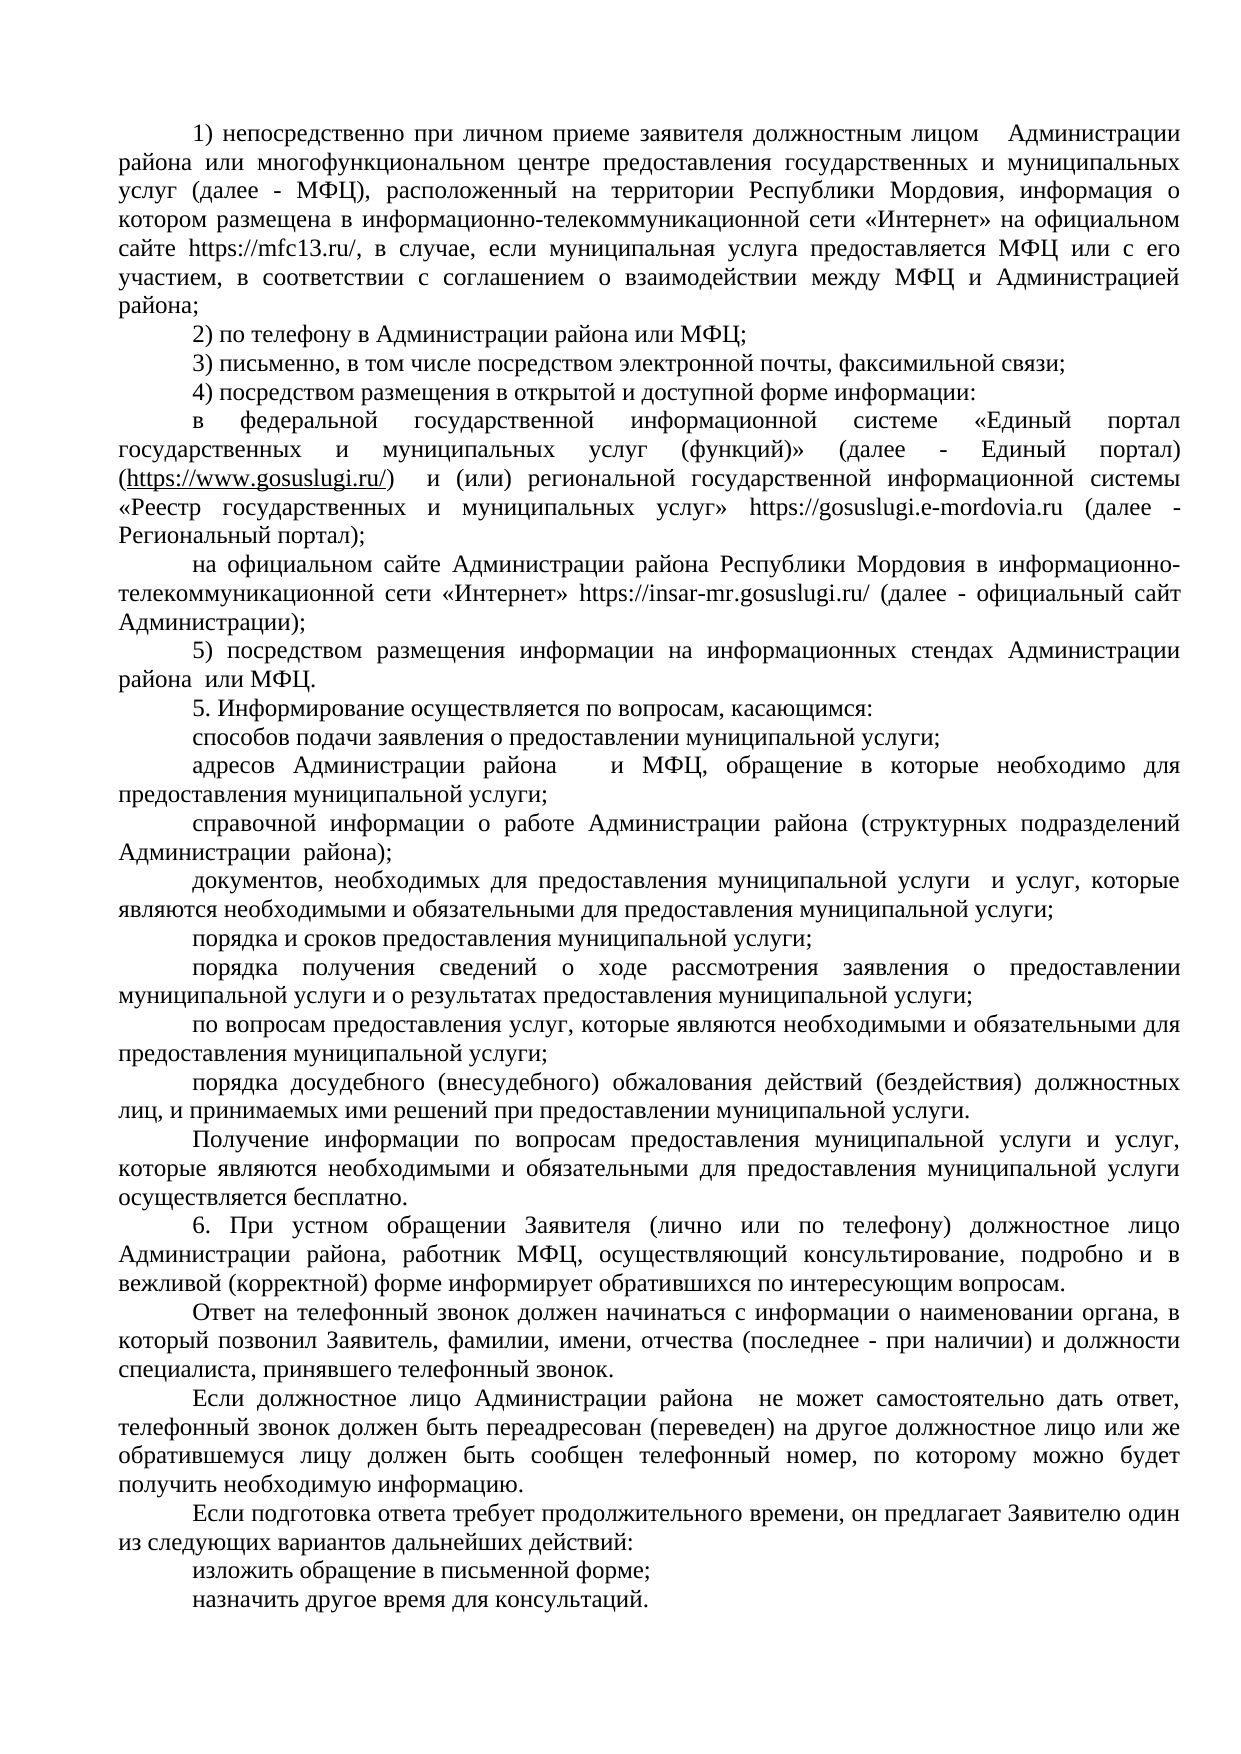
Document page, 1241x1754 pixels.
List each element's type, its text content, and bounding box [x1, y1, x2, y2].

text 4) посредством размещения в открытой и доступной форме информации: [118, 377, 1181, 406]
text по вопросам предоставления услуг, которые являются необходимыми и обязательными для предоставления муниципальной услуги; [118, 1009, 1181, 1067]
text на официальном сайте Администрации района Республики Мордовия в информационно-телекоммуникационной сети «Интернет» https://insar-mr.gosuslugi.ru/ (далее - официальный сайт Администрации); [118, 549, 1181, 636]
text Получение информации по вопросам предоставления муниципальной услуги и услуг, которые являются необходимыми и обязательными для предоставления муниципальной услуги осуществляется бесплатно. [118, 1124, 1181, 1211]
text порядка досудебного (внесудебного) обжалования действий (бездействия) должностных лиц, и принимаемых ими решений при предоставлении муниципальной услуги. [118, 1067, 1181, 1124]
text порядка получения сведений о ходе рассмотрения заявления о предоставлении муниципальной услуги и о результатах предоставления муниципальной услуги; [118, 952, 1181, 1009]
text в федеральной государственной информационной системе «Единый портал государственных и муниципальных услуг (функций)» (далее - Единый портал) (https://www.gosuslugi.ru/) и (или) региональной государственной информационной системы «Реестр государственных и муниципальных услуг» https://gosuslugi.e-mordovia.ru (далее - Региональный портал); [118, 406, 1181, 549]
text 6. При устном обращении Заявителя (лично или по телефону) должностное лицо Администрации района, работник МФЦ, осуществляющий консультирование, подробно и в вежливой (корректной) форме информирует обратившихся по интересующим вопросам. [118, 1211, 1181, 1297]
text Ответ на телефонный звонок должен начинаться с информации о наименовании органа, в который позвонил Заявитель, фамилии, имени, отчества (последнее - при наличии) и должности специалиста, принявшего телефонный звонок. [118, 1297, 1181, 1383]
text справочной информации о работе Администрации района (структурных подразделений Администрации района); [118, 808, 1181, 866]
text 5. Информирование осуществляется по вопросам, касающимся: [118, 693, 1181, 722]
text Если подготовка ответа требует продолжительного времени, он предлагает Заявителю один из следующих вариантов дальнейших действий: [118, 1498, 1181, 1556]
text изложить обращение в письменной форме; [118, 1556, 1181, 1584]
text адресов Администрации района и МФЦ, обращение в которые необходимо для предоставления муниципальной услуги; [118, 751, 1181, 808]
text Если должностное лицо Администрации района не может самостоятельно дать ответ, телефонный звонок должен быть переадресован (переведен) на другое должностное лицо или же обратившемуся лицу должен быть сообщен телефонный номер, по которому можно будет получить необходимую информацию. [118, 1383, 1181, 1498]
text 1) непосредственно при личном приеме заявителя должностным лицом Администрации района или многофункциональном центре предоставления государственных и муниципальных услуг (далее - МФЦ), расположенный на территории Республики Мордовия, информация о котором размещена в информационно-телекоммуникационной сети «Интернет» на официальном сайте https://mfc13.ru/, в случае, если муниципальная услуга предоставляется МФЦ или с его участием, в соответствии с соглашением о взаимодействии между МФЦ и Администрацией района; [118, 118, 1181, 319]
text 5) посредством размещения информации на информационных стендах Администрации района или МФЦ. [118, 636, 1181, 693]
text способов подачи заявления о предоставлении муниципальной услуги; [118, 722, 1181, 751]
text назначить другое время для консультаций. [118, 1584, 1181, 1613]
text 2) по телефону в Администрации района или МФЦ; [118, 319, 1181, 348]
text 3) письменно, в том числе посредством электронной почты, факсимильной связи; [118, 348, 1181, 377]
text порядка и сроков предоставления муниципальной услуги; [118, 923, 1181, 952]
text документов, необходимых для предоставления муниципальной услуги и услуг, которые являются необходимыми и обязательными для предоставления муниципальной услуги; [118, 866, 1181, 923]
